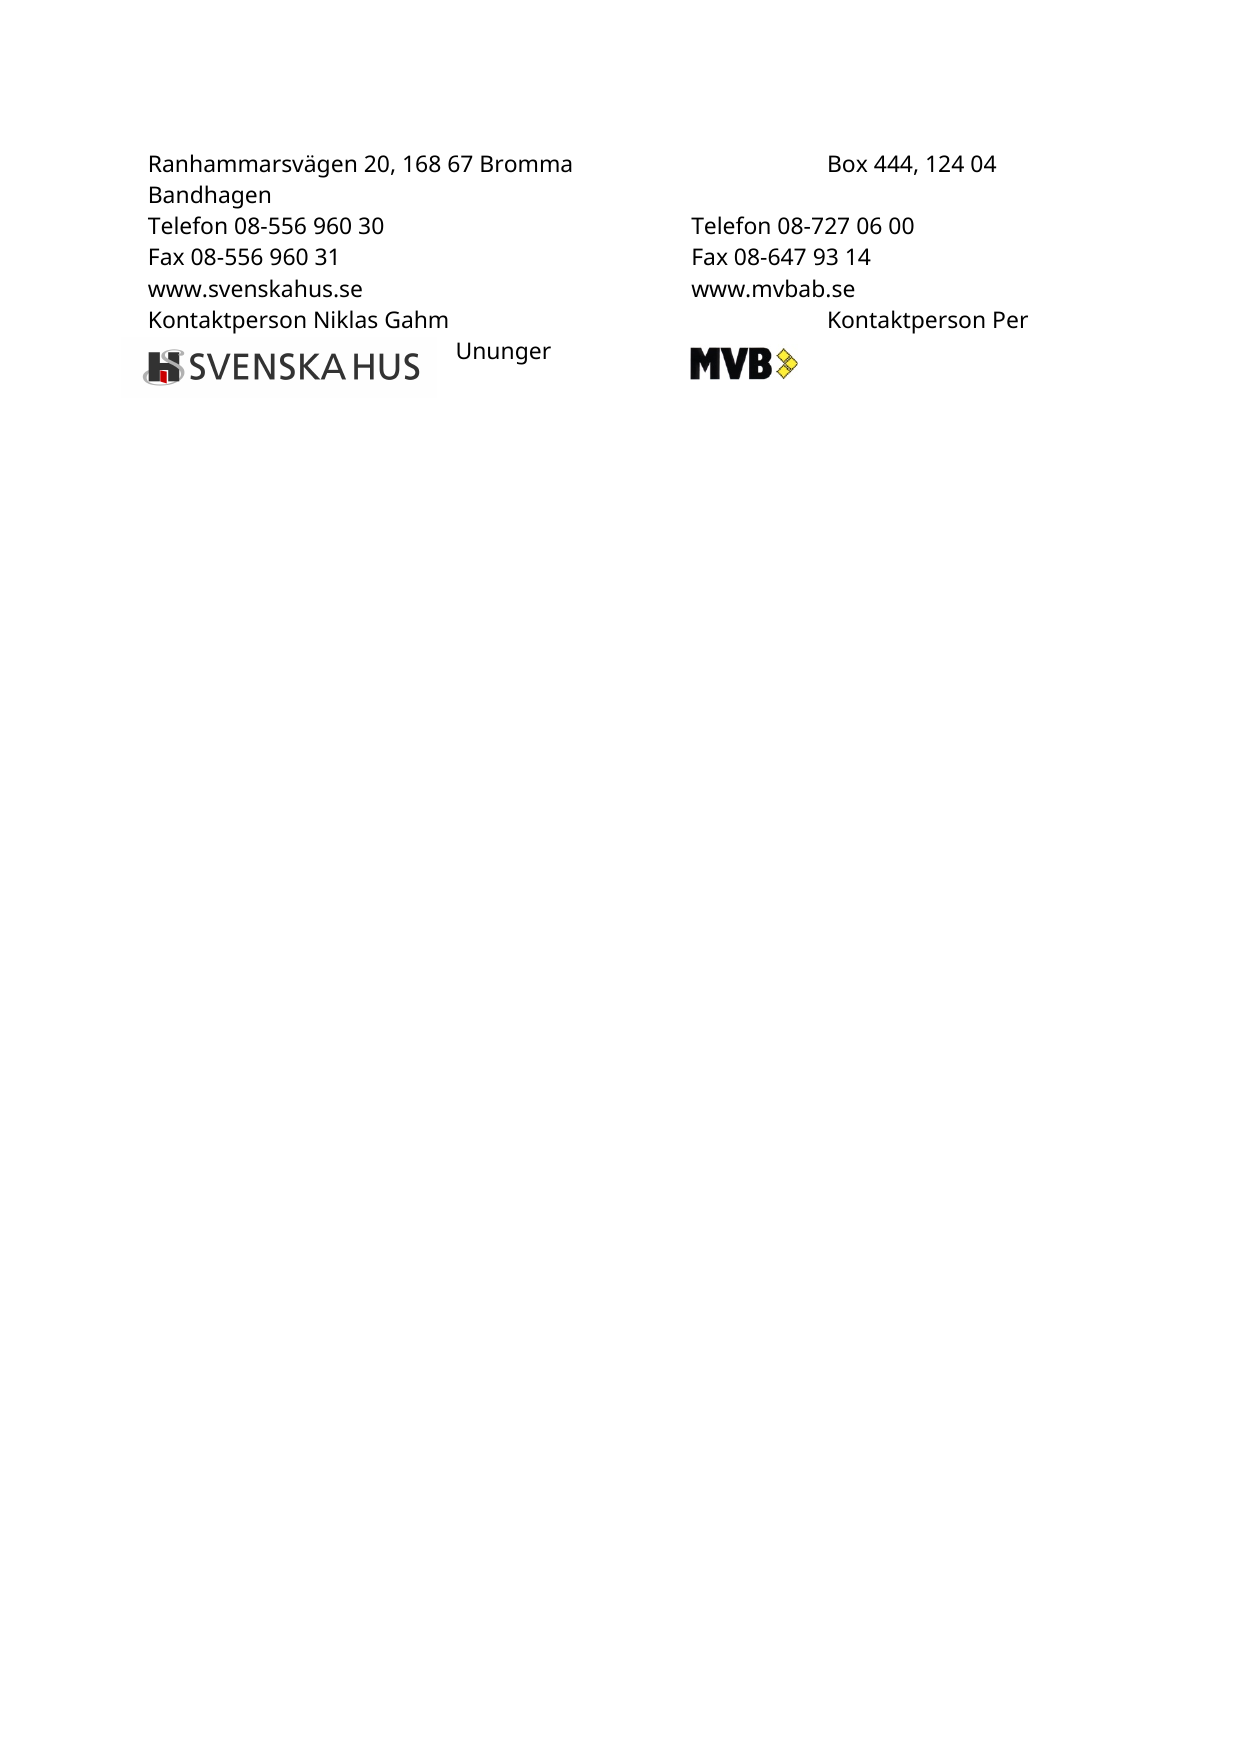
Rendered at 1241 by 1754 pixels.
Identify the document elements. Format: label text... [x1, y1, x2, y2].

picture [121, 337, 437, 398]
text Telefon 08-556 960 30 Telefon 08-727 06 00 [148, 210, 1093, 241]
text Ranhammarsvägen 20, 168 67 Bromma Box 444, 124 04 Bandhagen [148, 148, 1093, 210]
text Kontaktperson Niklas Gahm Kontaktperson Per Ununger [148, 304, 1093, 366]
text www.svenskahus.se www.mvbab.se [148, 273, 1093, 304]
picture [688, 344, 798, 379]
text Fax 08-556 960 31 Fax 08-647 93 14 [148, 241, 1093, 273]
